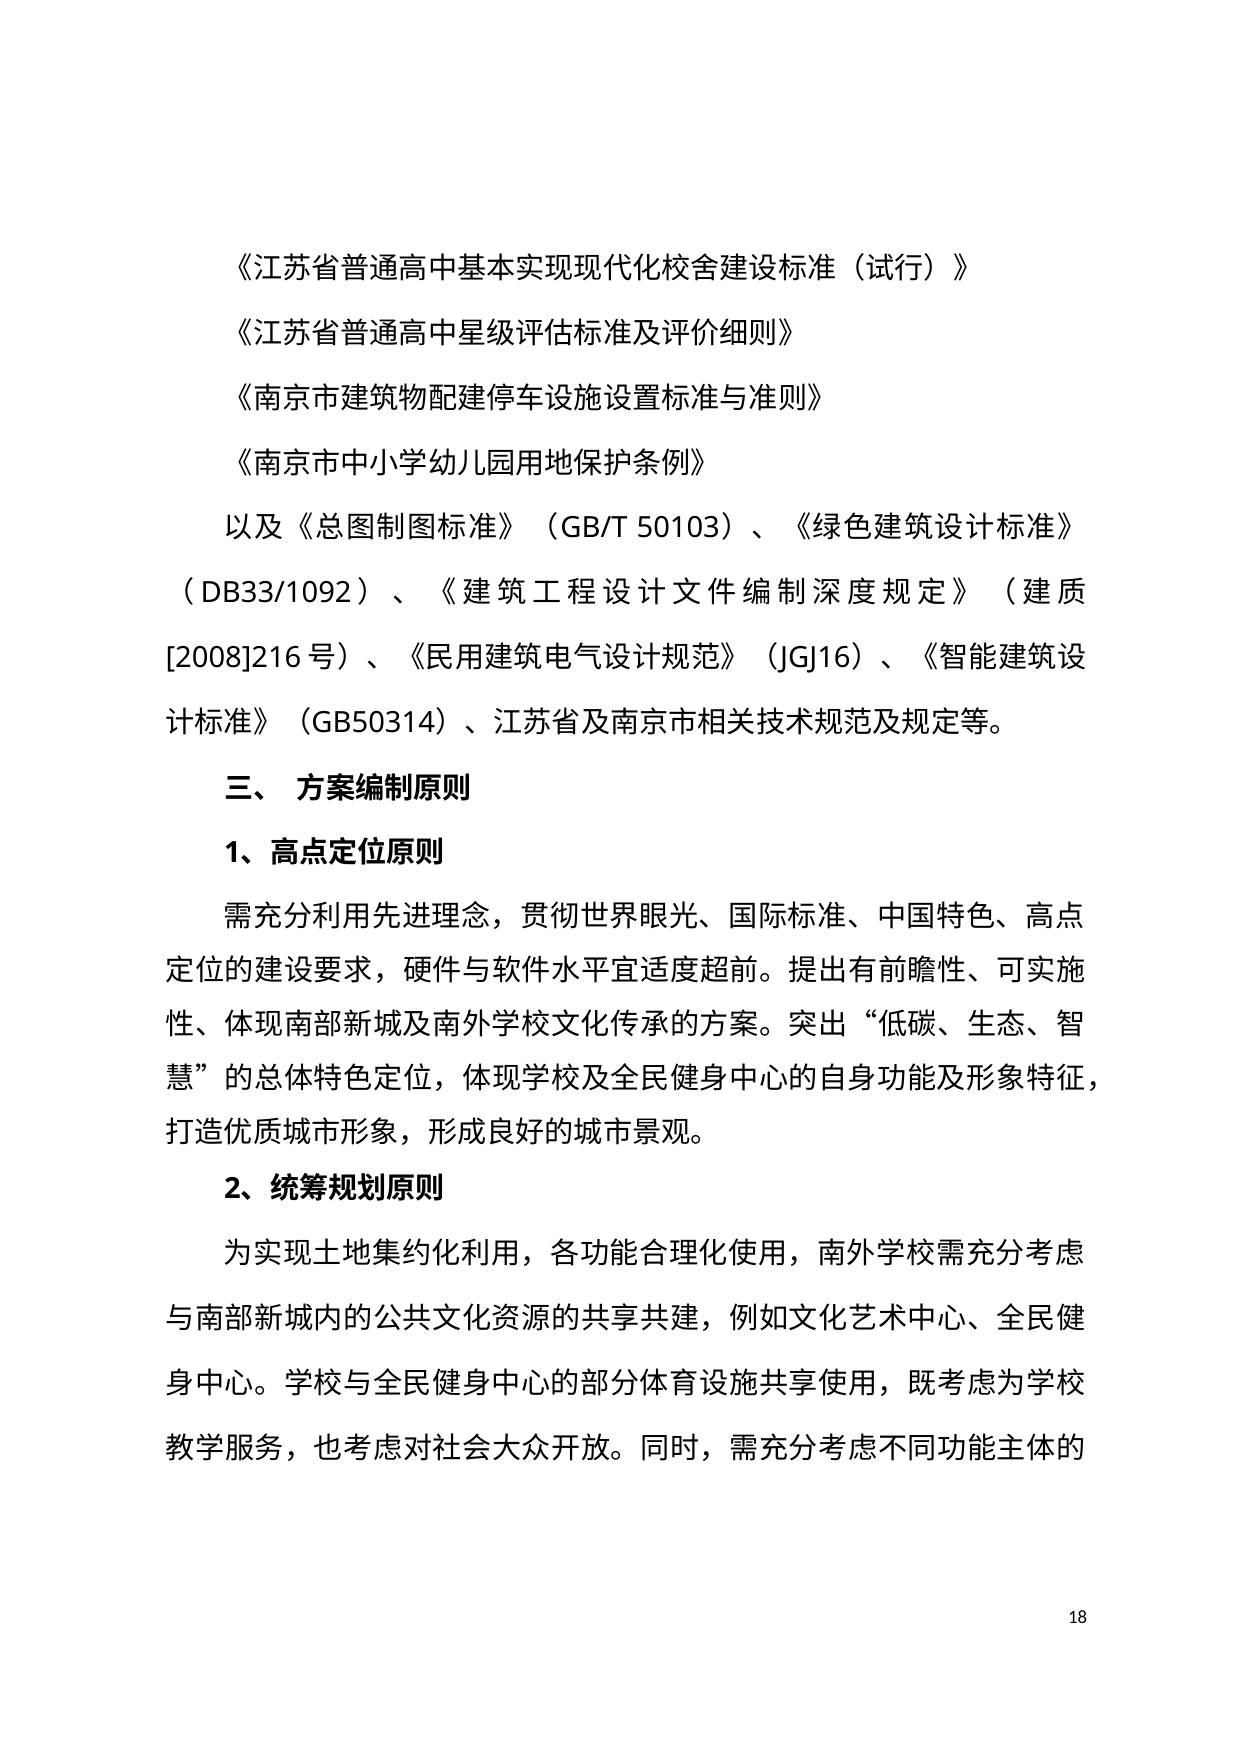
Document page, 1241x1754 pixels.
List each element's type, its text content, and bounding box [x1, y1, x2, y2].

text 《南京市中小学幼儿园用地保护条例》 [165, 428, 1087, 493]
list 方案编制原则 [224, 753, 1087, 818]
text 以及《总图制图标准》（GB/T 50103）、《绿色建筑设计标准》（DB33/1092）、《建筑工程设计文件编制深度规定》（建质[2008]216号）、《民用建筑电气设计规范》（JGJ16）、《智能建筑设计标准》（GB50314）、江苏省及南京市相关技术规范及规定等。 [165, 493, 1087, 753]
text 2、统筹规划原则 [224, 1154, 1087, 1219]
text 《江苏省普通高中基本实现现代化校舍建设标准（试行）》 [165, 233, 1087, 298]
text 1、高点定位原则 [224, 818, 1087, 883]
text 《南京市建筑物配建停车设施设置标准与准则》 [165, 363, 1087, 428]
text 《江苏省普通高中星级评估标准及评价细则》 [165, 298, 1087, 363]
text 需充分利用先进理念，贯彻世界眼光、国际标准、中国特色、高点定位的建设要求，硬件与软件水平宜适度超前。提出有前瞻性、可实施性、体现南部新城及南外学校文化传承的方案。突出“低碳、生态、智慧”的总体特色定位，体现学校及全民健身中心的自身功能及形象特征，打造优质城市形象，形成良好的城市景观。 [165, 883, 1087, 1154]
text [165, 1219, 1087, 1479]
